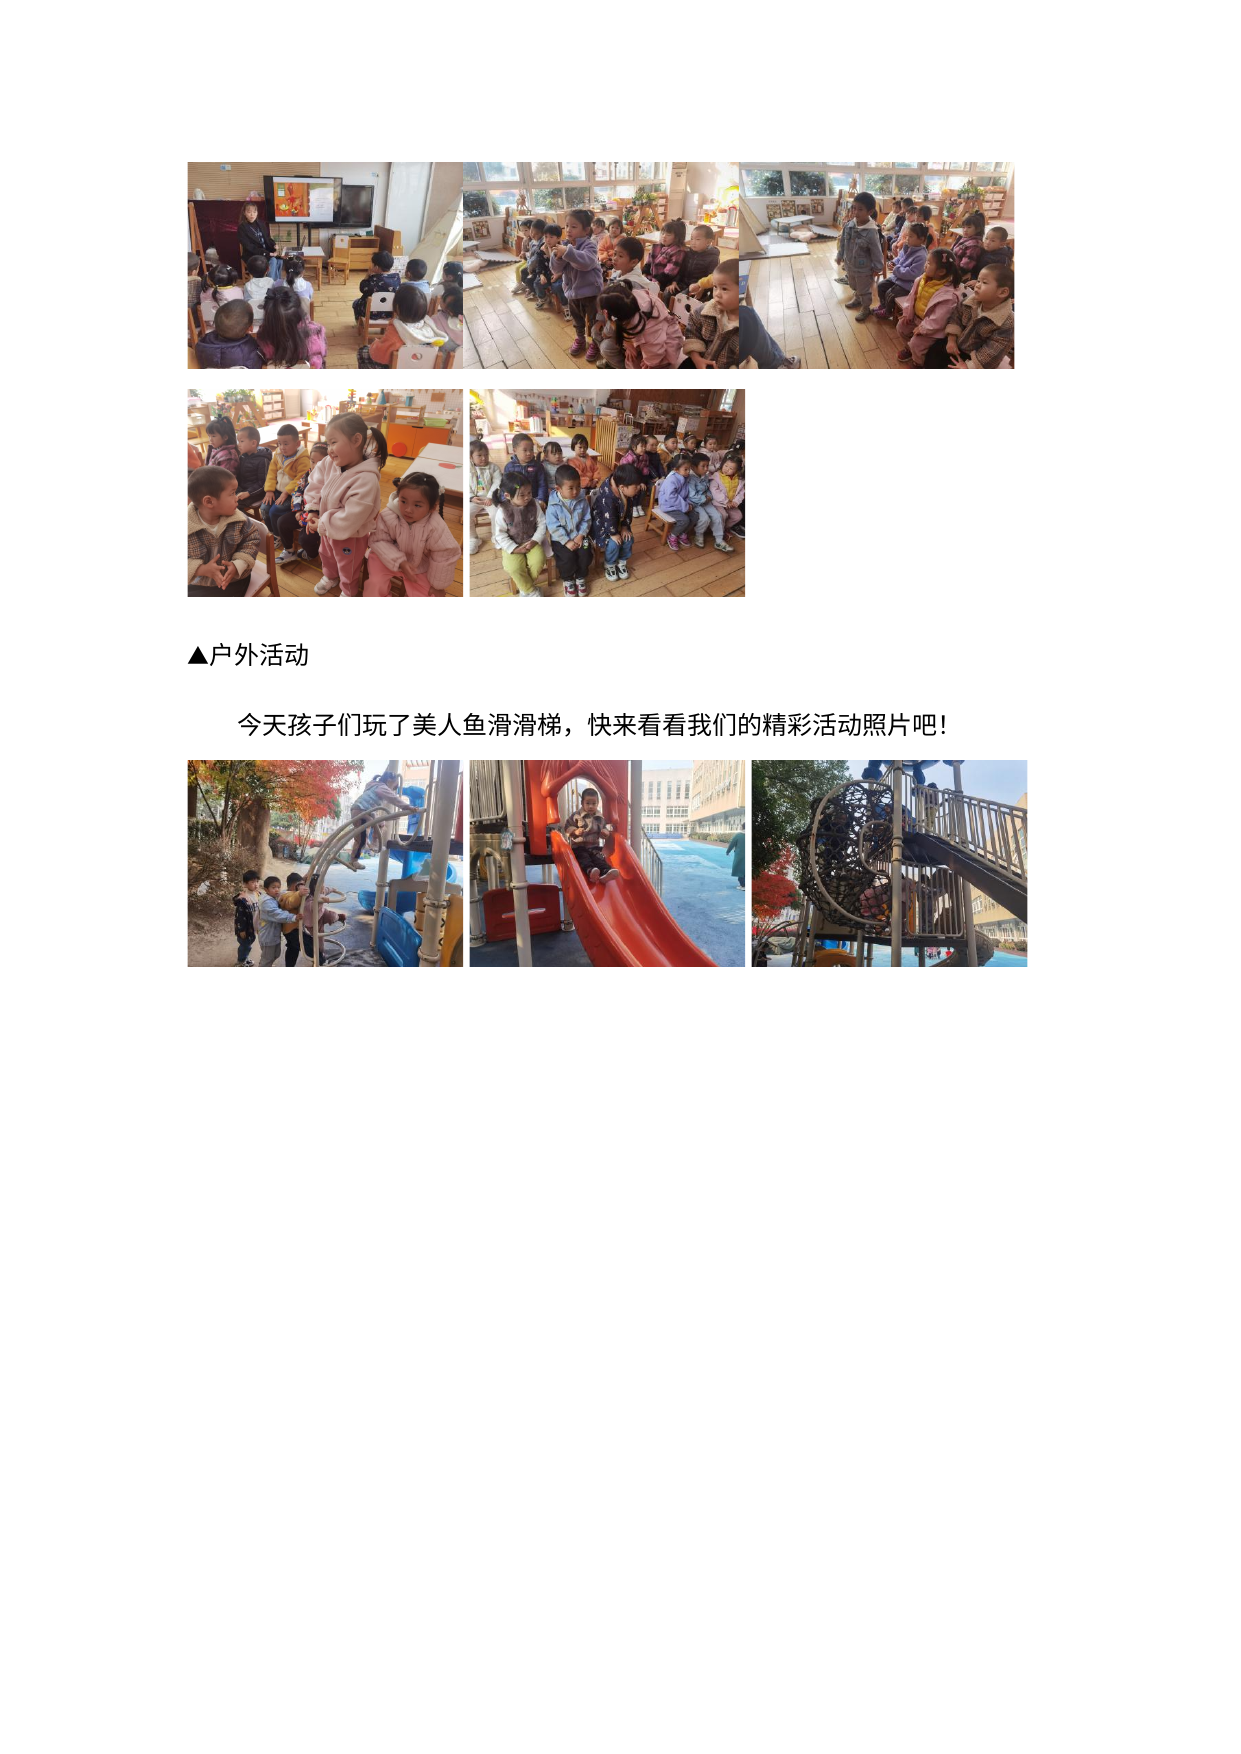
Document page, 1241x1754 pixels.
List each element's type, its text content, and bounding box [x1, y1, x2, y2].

picture [751, 760, 1028, 967]
picture [469, 389, 746, 597]
text 今天孩子们玩了美人鱼滑滑梯，快来看看我们的精彩活动照片吧！ [187, 691, 1053, 756]
picture [187, 162, 1015, 369]
text ▲户外活动 [187, 621, 1053, 686]
picture [187, 389, 464, 597]
picture [187, 760, 464, 967]
picture [469, 760, 746, 967]
